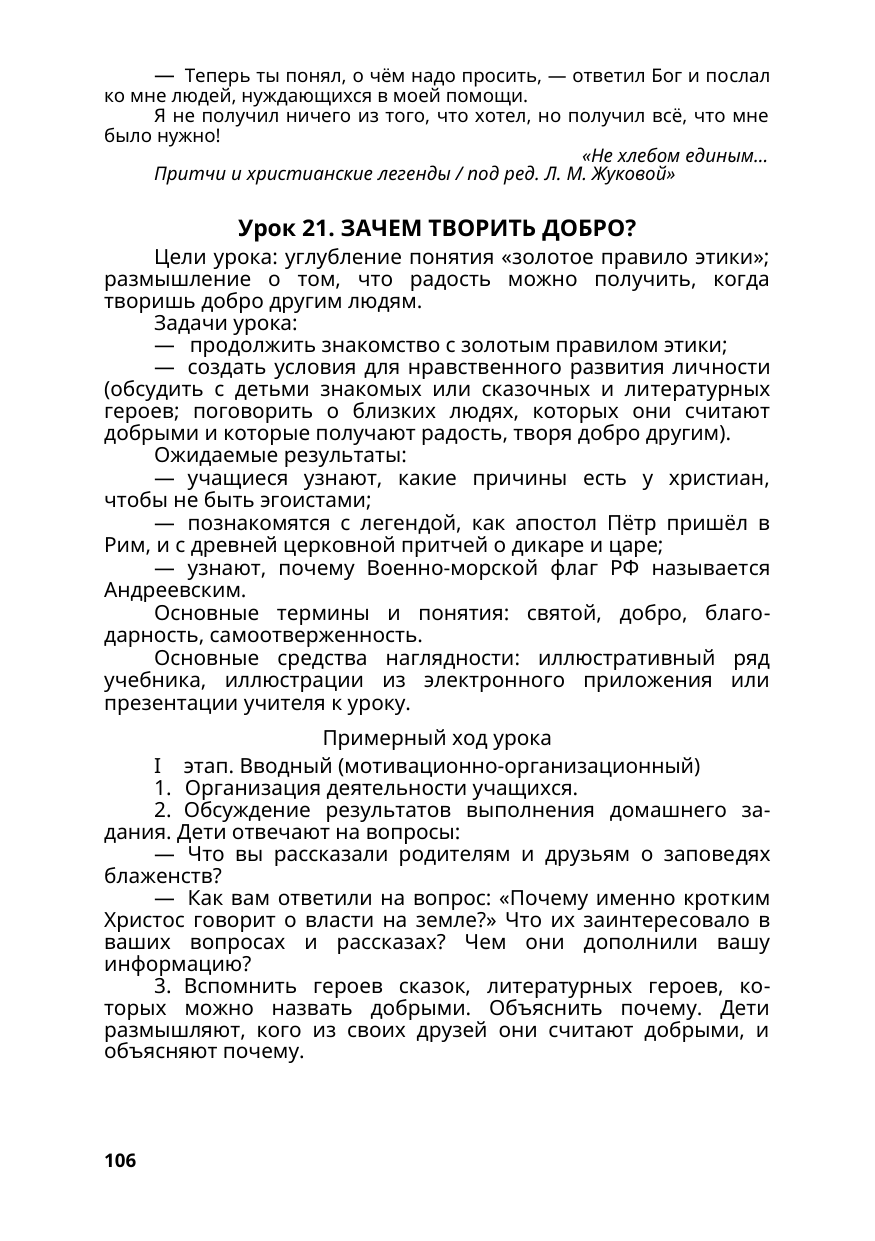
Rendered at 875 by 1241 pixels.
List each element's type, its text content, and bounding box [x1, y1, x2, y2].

text Основные средства наглядности: иллюстративный ряд учебника, иллюстрации из электронного приложения или презентации учителя к уроку. [104, 647, 770, 715]
list продолжить знакомство с золотым правилом этики; [104, 335, 770, 357]
text Притчи и христианские легенды / под ред. Л. М. Жуковой» [104, 166, 770, 184]
text Примерный ход урока [104, 729, 770, 750]
list этап. Вводный (мотивационно-организационный) [104, 757, 770, 778]
text Я не получил ничего из того, что хотел, но получил всё, что мне было нужно! [104, 107, 770, 147]
list познакомятся с легендой, как апостол Пётр пришёл в Рим, и с древней церковной притчей о дикаре и царе; [104, 512, 770, 557]
text Урок 21. ЗАЧЕМ ТВОРИТЬ ДОБРО? [104, 218, 770, 241]
text «Не хлебом единым... [104, 147, 770, 166]
text Задачи урока: [104, 313, 770, 335]
text Основные термины и понятия: святой, добро, благодарность, самоотверженность. [104, 602, 770, 647]
list Как вам ответили на вопрос: «Почему именно кротким Христос говорит о власти на земле?» Что их заинтересовало в ваших вопросах и рассказах? Чем они дополнили вашу информацию? [104, 888, 770, 976]
text Ожидаемые результаты: [104, 445, 770, 467]
list Теперь ты понял, о чём надо просить, — ответил Бог и послал ко мне людей, нуждающихся в моей помощи. [104, 67, 770, 107]
list создать условия для нравственного развития личности (обсудить с детьми знакомых или сказочных и литературных героев; поговорить о близких людях, которых они считают добрыми и которые получают радость, творя добро другим). [104, 357, 770, 445]
list Что вы рассказали родителям и друзьям о заповедях блаженств? [104, 844, 770, 888]
list Вспомнить героев сказок, литературных героев, которых можно назвать добрыми. Объяснить почему. Дети размышляют, кого из своих друзей они считают добрыми, и объясняют почему. [104, 976, 770, 1063]
list учащиеся узнают, какие причины есть у христиан, чтобы не быть эгоистами; [104, 467, 770, 512]
list Организация деятельности учащихся. [104, 778, 770, 800]
list узнают, почему Военно-морской флаг РФ называется Андреевским. [104, 557, 770, 602]
text 106 [104, 1152, 770, 1171]
text Цели урока: углубление понятия «золотое правило этики»; размышление о том, что радость можно получить, когда творишь добро другим людям. [104, 247, 770, 313]
list Обсуждение результатов выполнения домашнего задания. Дети отвечают на вопросы: [104, 800, 770, 844]
